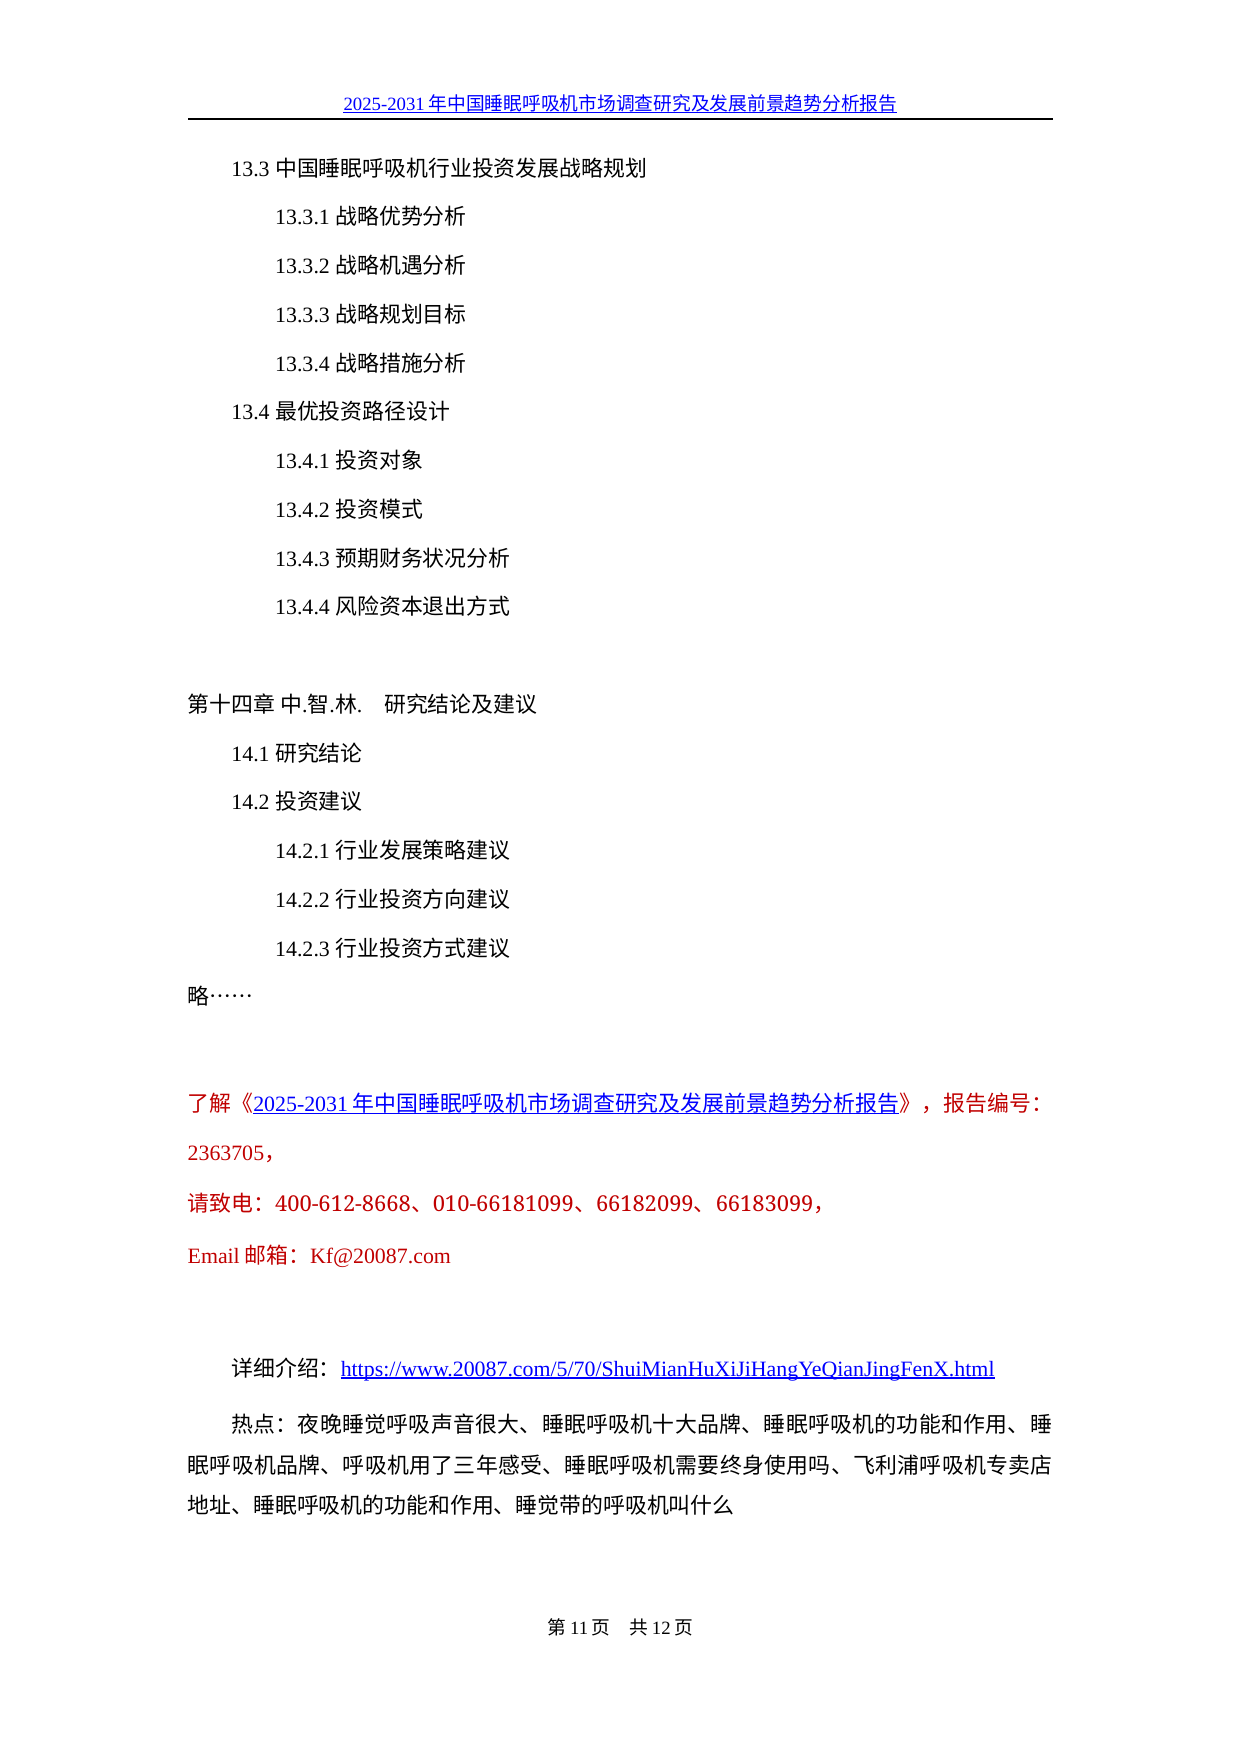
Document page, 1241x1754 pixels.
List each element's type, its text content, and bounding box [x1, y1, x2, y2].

text 热点：夜晚睡觉呼吸声音很大、睡眠呼吸机十大品牌、睡眠呼吸机的功能和作用、睡眠呼吸机品牌、呼吸机用了三年感受、睡眠呼吸机需要终身使用吗、飞利浦呼吸机专卖店地址、睡眠呼吸机的功能和作用、睡觉带的呼吸机叫什么 [187, 1407, 1053, 1521]
text 了解《2025-2031年中国睡眠呼吸机市场调查研究及发展前景趋势分析报告》，报告编号：2363705， [187, 1085, 1053, 1167]
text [187, 150, 1053, 1011]
text Email邮箱：Kf@20087.com [187, 1237, 1053, 1270]
text 详细介绍：https://www.20087.com/5/70/ShuiMianHuXiJiHangYeQianJingFenX.html [187, 1350, 1053, 1383]
text 请致电：400-612-8668、010-66181099、66182099、66183099， [187, 1186, 1053, 1218]
